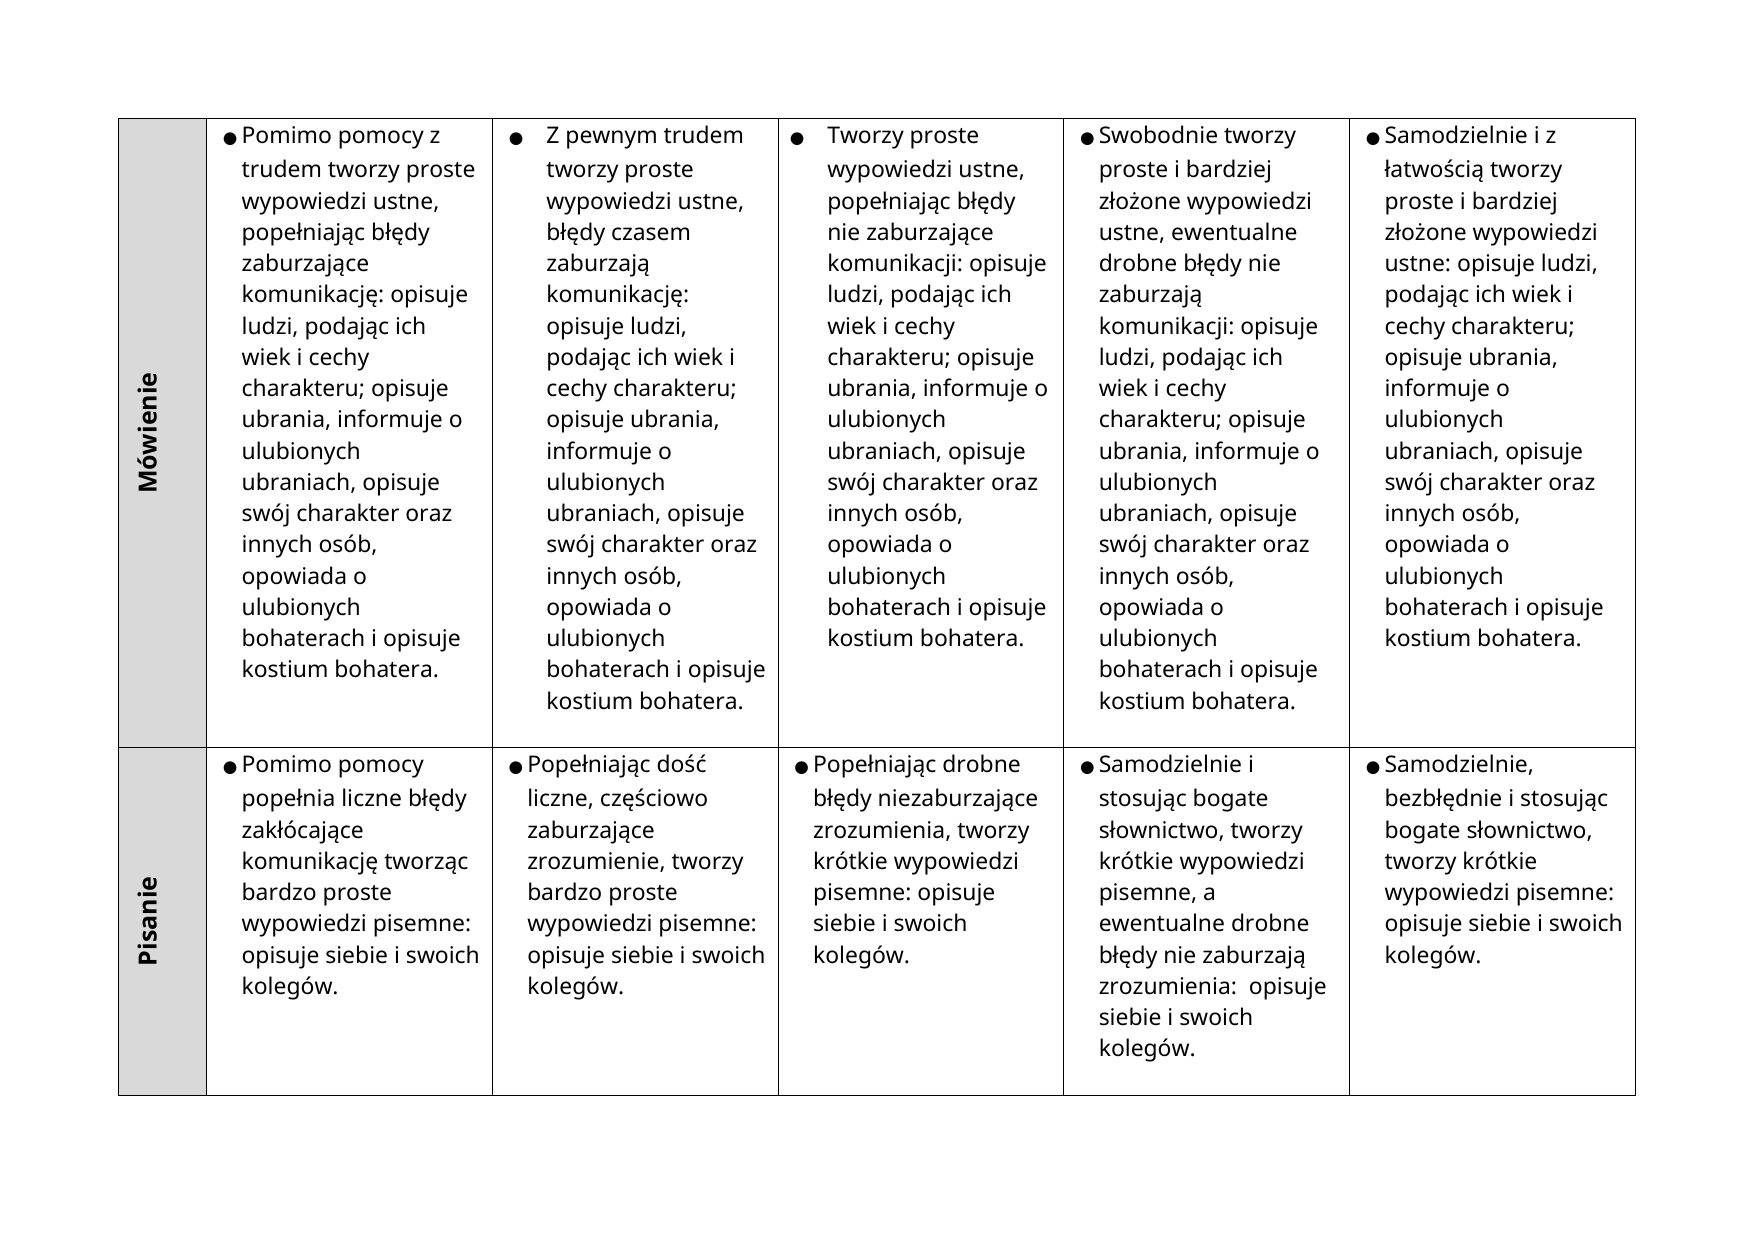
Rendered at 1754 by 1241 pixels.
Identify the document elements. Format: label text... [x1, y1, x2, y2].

table_cell Z pewnym trudem tworzy proste wypowiedzi ustne, błędy czasem zaburzają komunikację: opisuje ludzi, podając ich wiek i cechy charakteru; opisuje ubrania, informuje o ulubionych ubraniach, opisuje swój charakter oraz innych osób, opowiada o ulubionych bohaterach i opisuje kostium bohatera. [493, 119, 778, 747]
table_cell Samodzielnie, bezbłędnie i stosując bogate słownictwo, tworzy krótkie wypowiedzi pisemne: opisuje siebie i swoich kolegów. [1350, 748, 1635, 1095]
table_cell Samodzielnie i stosując bogate słownictwo, tworzy krótkie wypowiedzi pisemne, a ewentualne drobne błędy nie zaburzają zrozumienia: opisuje siebie i swoich kolegów. [1064, 748, 1349, 1095]
table_cell Pisanie [119, 748, 206, 1095]
table_cell Popełniając drobne błędy niezaburzające zrozumienia, tworzy krótkie wypowiedzi pisemne: opisuje siebie i swoich kolegów. [779, 748, 1063, 1095]
table_cell Pomimo pomocy popełnia liczne błędy zakłócające komunikację tworząc bardzo proste wypowiedzi pisemne: opisuje siebie i swoich kolegów. [207, 748, 492, 1095]
table_cell Popełniając dość liczne, częściowo zaburzające zrozumienie, tworzy bardzo proste wypowiedzi pisemne: opisuje siebie i swoich kolegów. [493, 748, 778, 1095]
table_cell Tworzy proste wypowiedzi ustne, popełniając błędy nie zaburzające komunikacji: opisuje ludzi, podając ich wiek i cechy charakteru; opisuje ubrania, informuje o ulubionych ubraniach, opisuje swój charakter oraz innych osób, opowiada o ulubionych bohaterach i opisuje kostium bohatera. [779, 119, 1063, 747]
table_cell Samodzielnie i z łatwością tworzy proste i bardziej złożone wypowiedzi ustne: opisuje ludzi, podając ich wiek i cechy charakteru; opisuje ubrania, informuje o ulubionych ubraniach, opisuje swój charakter oraz innych osób, opowiada o ulubionych bohaterach i opisuje kostium bohatera. [1350, 119, 1635, 747]
table_cell Swobodnie tworzy proste i bardziej złożone wypowiedzi ustne, ewentualne drobne błędy nie zaburzają komunikacji: opisuje ludzi, podając ich wiek i cechy charakteru; opisuje ubrania, informuje o ulubionych ubraniach, opisuje swój charakter oraz innych osób, opowiada o ulubionych bohaterach i opisuje kostium bohatera. [1064, 119, 1349, 747]
table_cell Pomimo pomocy z trudem tworzy proste wypowiedzi ustne, popełniając błędy zaburzające komunikację: opisuje ludzi, podając ich wiek i cechy charakteru; opisuje ubrania, informuje o ulubionych ubraniach, opisuje swój charakter oraz innych osób, opowiada o ulubionych bohaterach i opisuje kostium bohatera. [207, 119, 492, 747]
table_cell Mówienie [119, 119, 206, 747]
